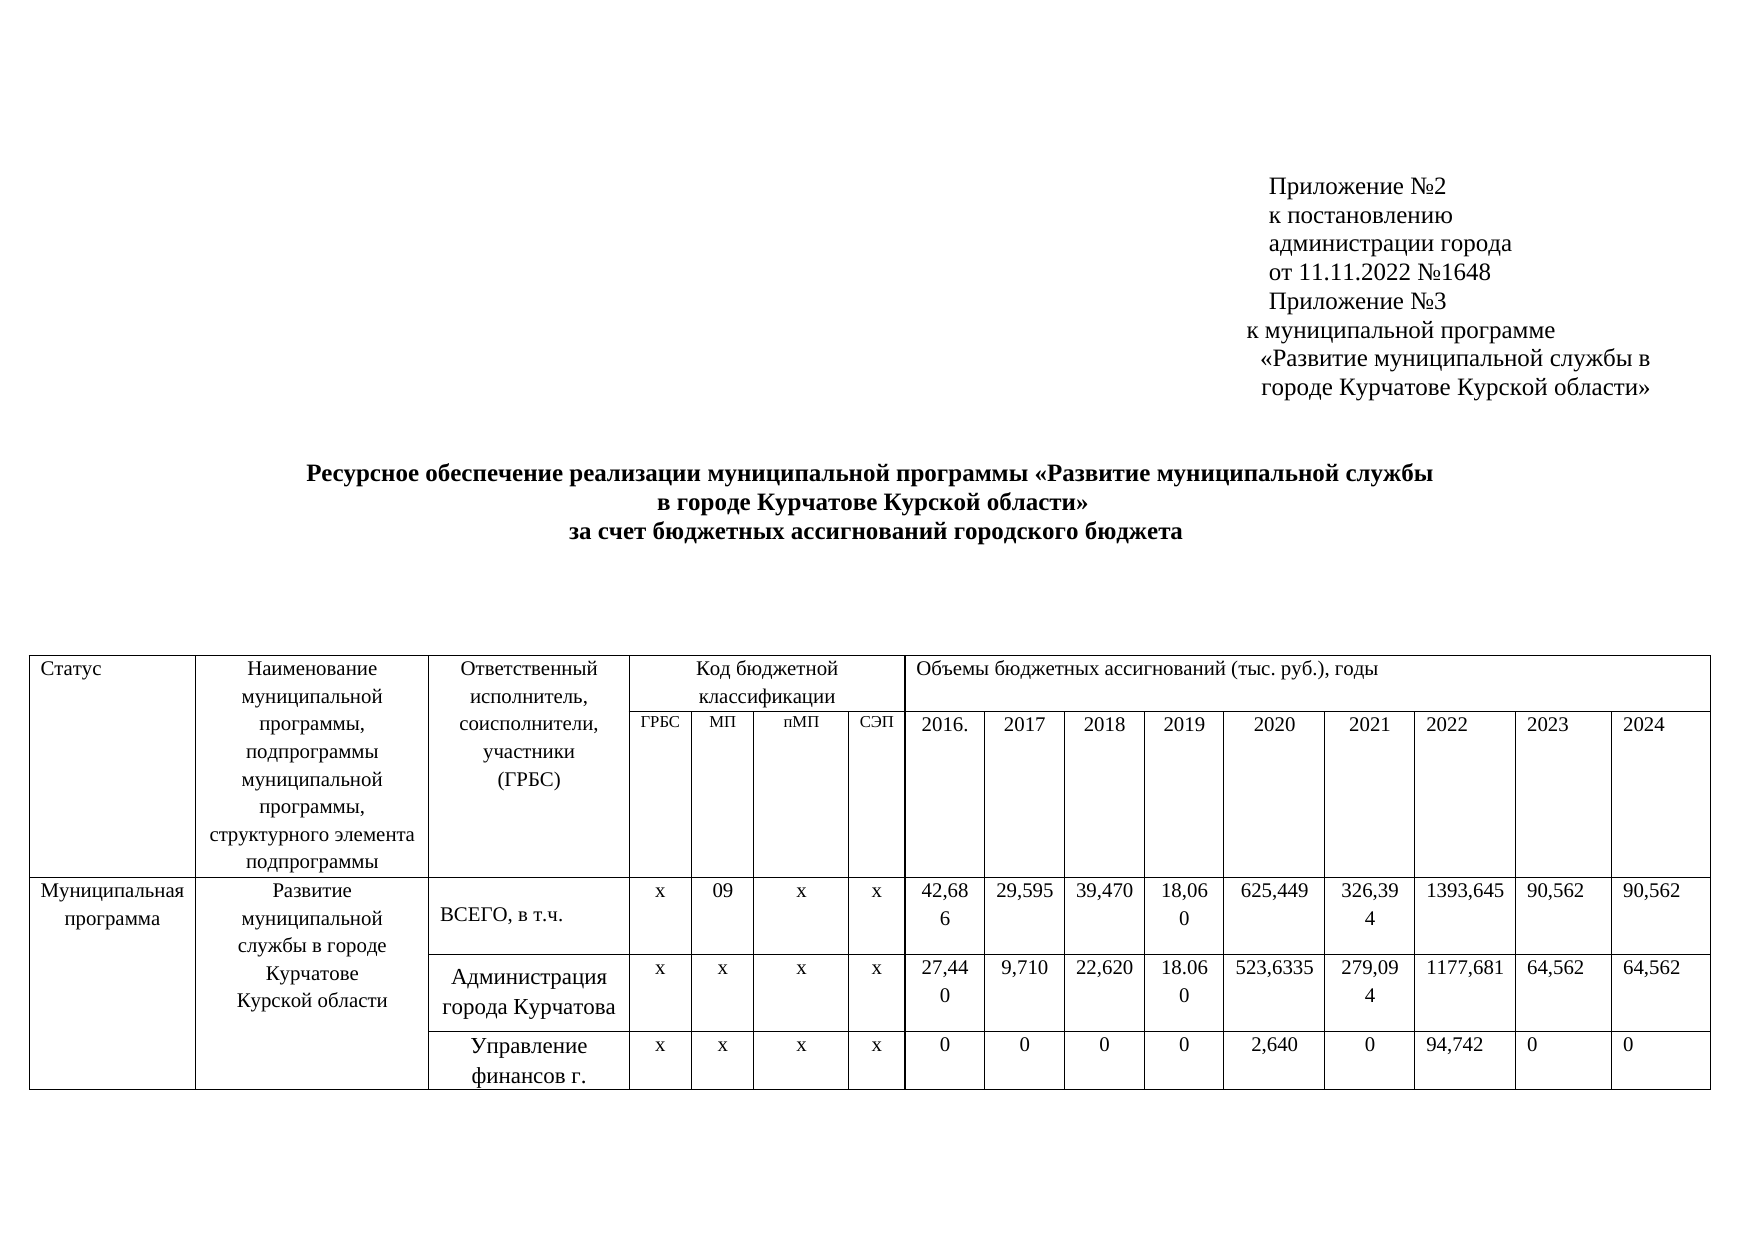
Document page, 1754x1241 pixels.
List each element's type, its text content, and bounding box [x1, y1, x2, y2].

table_cell 279,094 [1325, 955, 1414, 1031]
table_cell 64,562 [1516, 955, 1611, 1031]
table_cell 9,710 [985, 955, 1064, 1031]
table_header Код бюджетной классификации [630, 656, 904, 711]
table_header Наименование муниципальной программы, подпрограммы муниципальной программы, структурного элемента подпрограммы [196, 656, 428, 877]
table_cell 1393,645 [1415, 878, 1515, 954]
table_cell 39,470 [1065, 878, 1144, 954]
text «Развитие муниципальной службы в [89, 343, 1651, 372]
table_cell Администрация города Курчатова [429, 955, 629, 1031]
table_cell 90,562 [1516, 878, 1611, 954]
table_cell х [849, 878, 904, 954]
table_cell х [849, 1032, 904, 1089]
table_cell Муниципальная программа [30, 878, 195, 1089]
table_header Статус [30, 656, 195, 877]
text от 11.11.2022 №1648 [1269, 257, 1651, 286]
table_cell х [754, 955, 848, 1031]
table_cell 09 [692, 878, 753, 954]
table_cell 2020 [1224, 712, 1324, 877]
table_cell 29,595 [985, 878, 1064, 954]
table_cell 625,449 [1224, 878, 1324, 954]
table_cell х [630, 878, 691, 954]
table_cell 326,394 [1325, 878, 1414, 954]
table_cell ВСЕГО, в т.ч. [429, 878, 629, 954]
table_cell 0 [1065, 1032, 1144, 1089]
table_cell МП [692, 712, 753, 877]
table_cell 0 [1612, 1032, 1710, 1089]
table_cell 2016. [906, 712, 984, 877]
table_header Объемы бюджетных ассигнований (тыс. руб.), годы [906, 656, 1710, 711]
table_cell 2022 [1415, 712, 1515, 877]
table_header Ответственный исполнитель, соисполнители, участники (ГРБС) [429, 656, 629, 877]
table_cell 94,742 [1415, 1032, 1515, 1089]
text Приложение №3 [1269, 286, 1651, 315]
text в городе Курчатове Курской области» [89, 487, 1651, 516]
table_cell х [630, 1032, 691, 1089]
table_cell 18,060 [1145, 878, 1223, 954]
table_cell 0 [906, 1032, 984, 1089]
table_cell СЭП [849, 712, 904, 877]
text Приложение №2 [1269, 171, 1651, 200]
table_cell х [754, 1032, 848, 1089]
table_cell х [849, 955, 904, 1031]
table_cell х [630, 955, 691, 1031]
table_cell 523,6335 [1224, 955, 1324, 1031]
table_cell 22,620 [1065, 955, 1144, 1031]
table_cell 2023 [1516, 712, 1611, 877]
table_cell 18.060 [1145, 955, 1223, 1031]
table_cell 2,640 [1224, 1032, 1324, 1089]
table_cell 0 [1516, 1032, 1611, 1089]
text администрации города [1269, 228, 1651, 257]
table_cell Развитие муниципальной службы в городе Курчатове Курской области [196, 878, 428, 1089]
text к постановлению [1269, 200, 1651, 228]
table_cell 0 [1145, 1032, 1223, 1089]
table_cell 64,562 [1612, 955, 1710, 1031]
table_cell 2018 [1065, 712, 1144, 877]
table_cell х [754, 878, 848, 954]
table_cell х [692, 1032, 753, 1089]
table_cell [429, 1032, 629, 1089]
table_cell 90,562 [1612, 878, 1710, 954]
table_cell 2024 [1612, 712, 1710, 877]
table_cell пМП [754, 712, 848, 877]
table_cell 27,440 [906, 955, 984, 1031]
table_cell 0 [1325, 1032, 1414, 1089]
text Ресурсное обеспечение реализации муниципальной программы «Развитие муниципальной службы [89, 458, 1651, 487]
table_cell х [692, 955, 753, 1031]
table_cell 42,686 [906, 878, 984, 954]
table_cell 1177,681 [1415, 955, 1515, 1031]
text к муниципальной программе [89, 315, 1651, 343]
table_cell 0 [985, 1032, 1064, 1089]
table_cell ГРБС [630, 712, 691, 877]
text городе Курчатове Курской области» [89, 372, 1651, 401]
table_cell 2017 [985, 712, 1064, 877]
text за счет бюджетных ассигнований городского бюджета [89, 516, 1651, 545]
table_cell 2019 [1145, 712, 1223, 877]
table_cell 2021 [1325, 712, 1414, 877]
